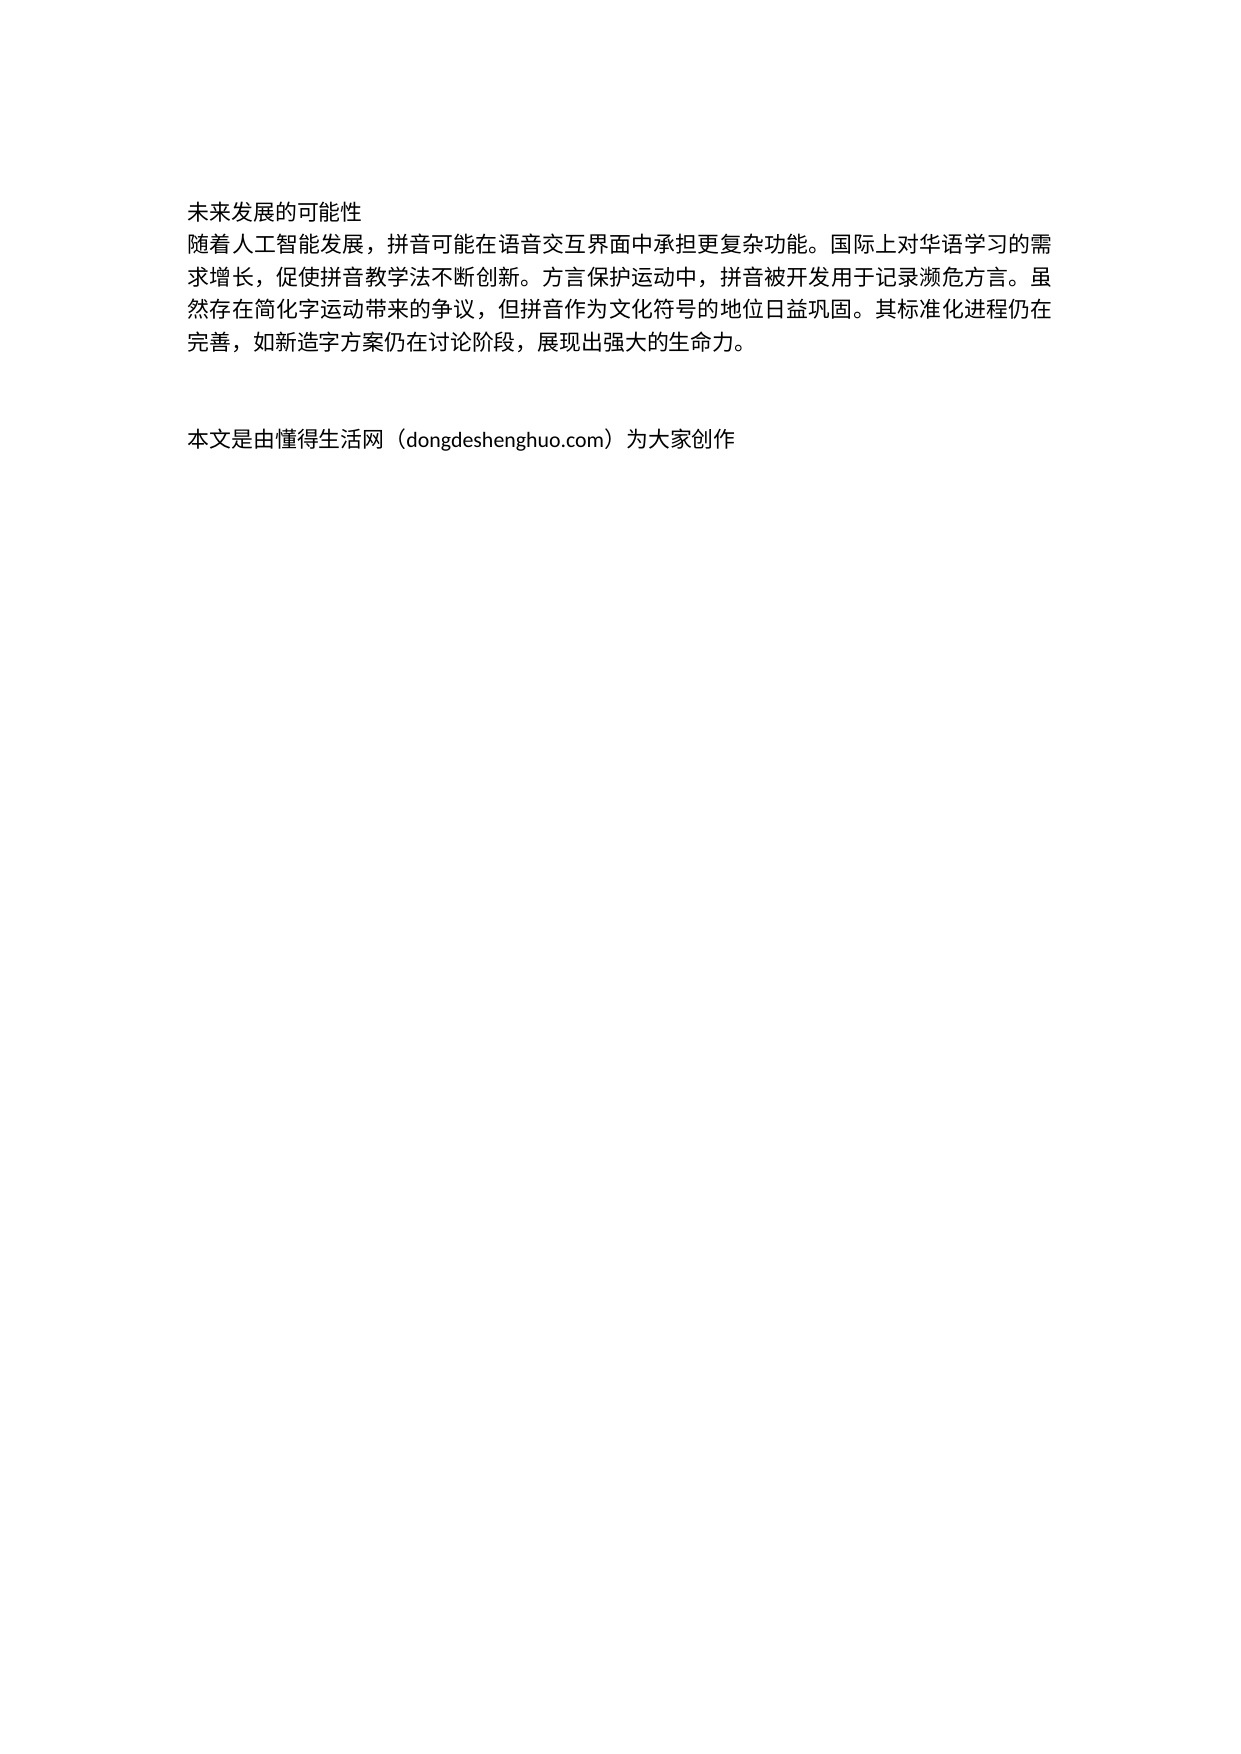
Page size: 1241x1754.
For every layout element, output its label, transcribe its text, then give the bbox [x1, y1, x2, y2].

text 未来发展的可能性 [187, 194, 1053, 227]
text 本文是由懂得生活网（dongdeshenghuo.com）为大家创作 [187, 422, 1053, 454]
text 随着人工智能发展，拼音可能在语音交互界面中承担更复杂功能。国际上对华语学习的需求增长，促使拼音教学法不断创新。方言保护运动中，拼音被开发用于记录濒危方言。虽然存在简化字运动带来的争议，但拼音作为文化符号的地位日益巩固。其标准化进程仍在完善，如新造字方案仍在讨论阶段，展现出强大的生命力。 [187, 227, 1053, 357]
